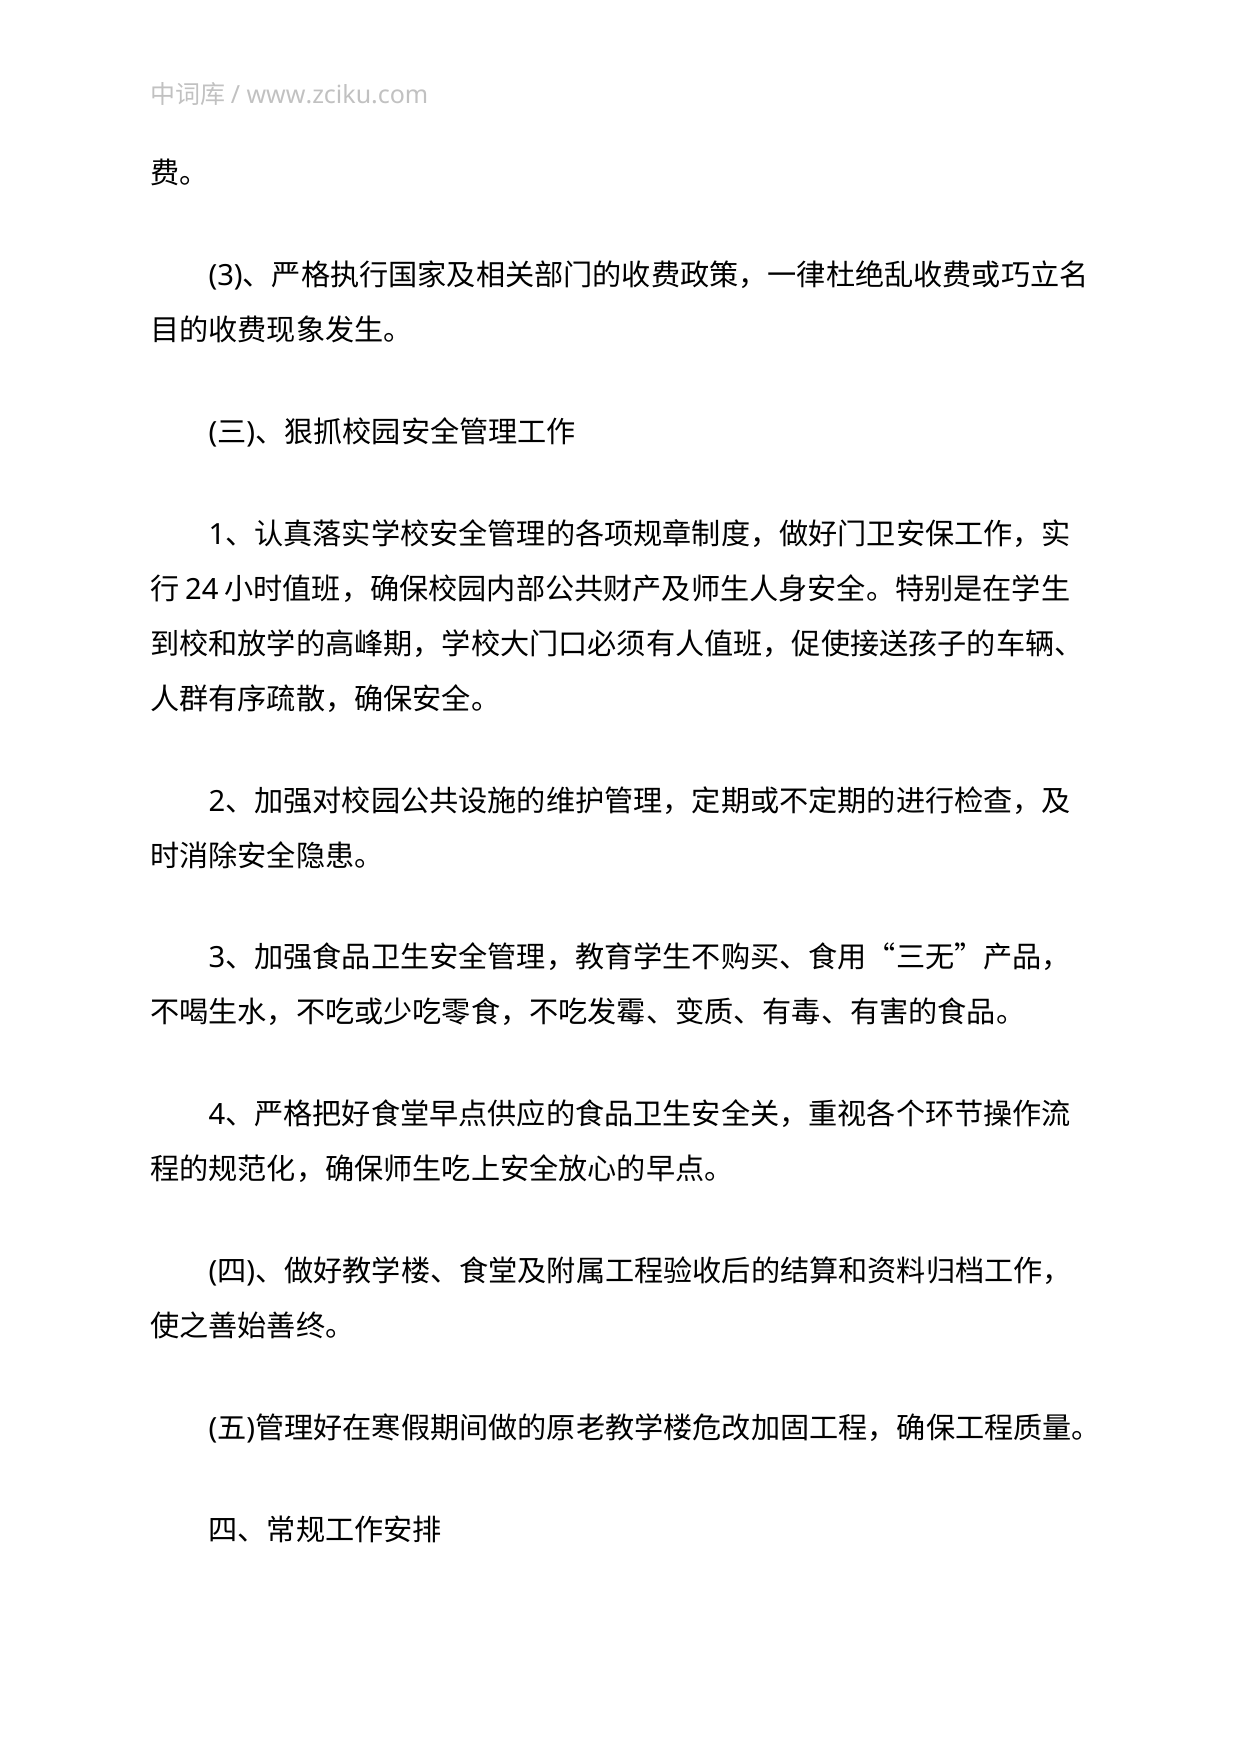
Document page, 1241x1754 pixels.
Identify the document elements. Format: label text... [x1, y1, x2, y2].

text 2、加强对校园公共设施的维护管理，定期或不定期的进行检查，及时消除安全隐患。 [150, 777, 1090, 874]
text (四)、做好教学楼、食堂及附属工程验收后的结算和资料归档工作，使之善始善终。 [150, 1247, 1090, 1345]
text 四、常规工作安排 [150, 1506, 1090, 1548]
text (3)、严格执行国家及相关部门的收费政策，一律杜绝乱收费或巧立名目的收费现象发生。 [150, 252, 1090, 349]
text 4、严格把好食堂早点供应的食品卫生安全关，重视各个环节操作流程的规范化，确保师生吃上安全放心的早点。 [150, 1091, 1090, 1188]
text 1、认真落实学校安全管理的各项规章制度，做好门卫安保工作，实行24小时值班，确保校园内部公共财产及师生人身安全。特别是在学生到校和放学的高峰期，学校大门口必须有人值班，促使接送孩子的车辆、人群有序疏散，确保安全。 [150, 511, 1090, 718]
text (五)管理好在寒假期间做的原老教学楼危改加固工程，确保工程质量。 [150, 1404, 1090, 1447]
text (三)、狠抓校园安全管理工作 [150, 408, 1090, 451]
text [150, 150, 1090, 192]
text 3、加强食品卫生安全管理，教育学生不购买、食用“三无”产品，不喝生水，不吃或少吃零食，不吃发霉、变质、有毒、有害的食品。 [150, 934, 1090, 1031]
